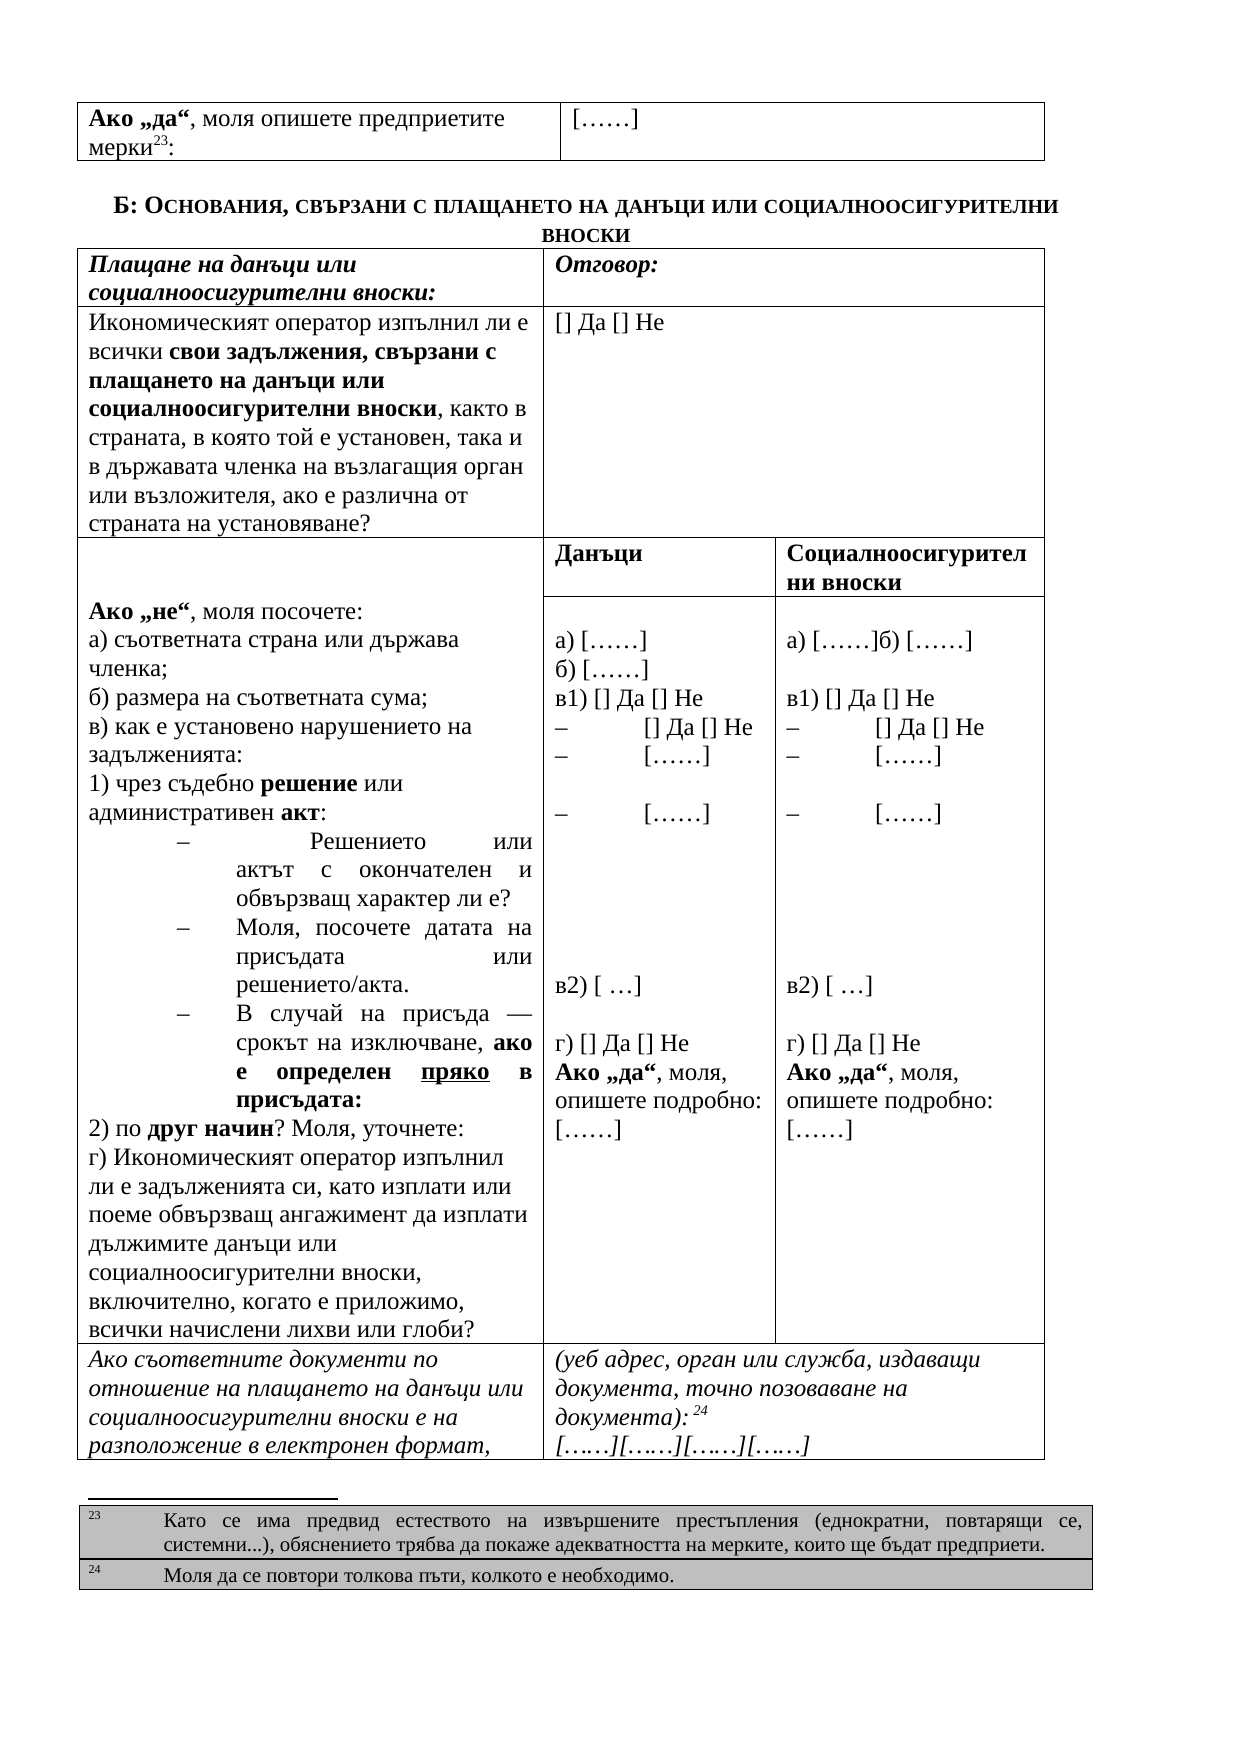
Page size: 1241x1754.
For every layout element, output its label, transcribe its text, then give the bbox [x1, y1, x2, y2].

table_cell Икономическият оператор изпълнил ли е всички свои задължения, свързани с плащането на данъци или социалноосигурителни вноски, както в страната, в която той е установен, така и в държавата членка на възлагащия орган или възложителя, ако е различна от страната на установяване? [78, 307, 543, 537]
table_cell a) [……] б) [……] в1) [] Да [] Не [] Да [] Не [……] [……] в2) [ …] г) [] Да [] Не Ако „да“, моля, опишете подробно: [……] [544, 597, 775, 1343]
table_header Плащане на данъци или социалноосигурителни вноски: [78, 249, 543, 306]
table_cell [78, 1344, 543, 1459]
table_cell Ако „да“, моля опишете предприетите мерки: [78, 103, 560, 160]
table_cell [] Да [] Не [544, 307, 1044, 537]
table_cell a) [……]б) [……] в1) [] Да [] Не [] Да [] Не [……] [……] в2) [ …] г) [] Да [] Не Ако „да“, моля, опишете подробно: [……] [776, 597, 1044, 1343]
table_cell [……] [561, 103, 1044, 160]
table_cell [544, 1344, 1044, 1459]
table_header Отговор: [544, 249, 1044, 306]
table_cell Социалноосигурителни вноски [776, 538, 1044, 596]
table_cell Данъци [544, 538, 775, 596]
title Б: Основания, свързани с плащането на данъци или социалноосигурителни вноски [88, 190, 1084, 248]
table_cell Ако „не“, моля посочете: а) съответната страна или държава членка; б) размера на съответната сума; в) как е установено нарушението на задълженията: 1) чрез съдебно решение или административен акт: Решението или актът с окончателен и обвързващ характер ли е? Моля, посочете датата на присъдата или решението/акта. В случай на присъда — срокът на изключване, ако е определен пряко в присъдата: 2) по друг начин? Моля, уточнете: г) Икономическият оператор изпълнил ли е задълженията си, като изплати или поеме обвързващ ангажимент да изплати дължимите данъци или социалноосигурителни вноски, включително, когато е приложимо, всички начислени лихви или глоби? [78, 538, 543, 1343]
